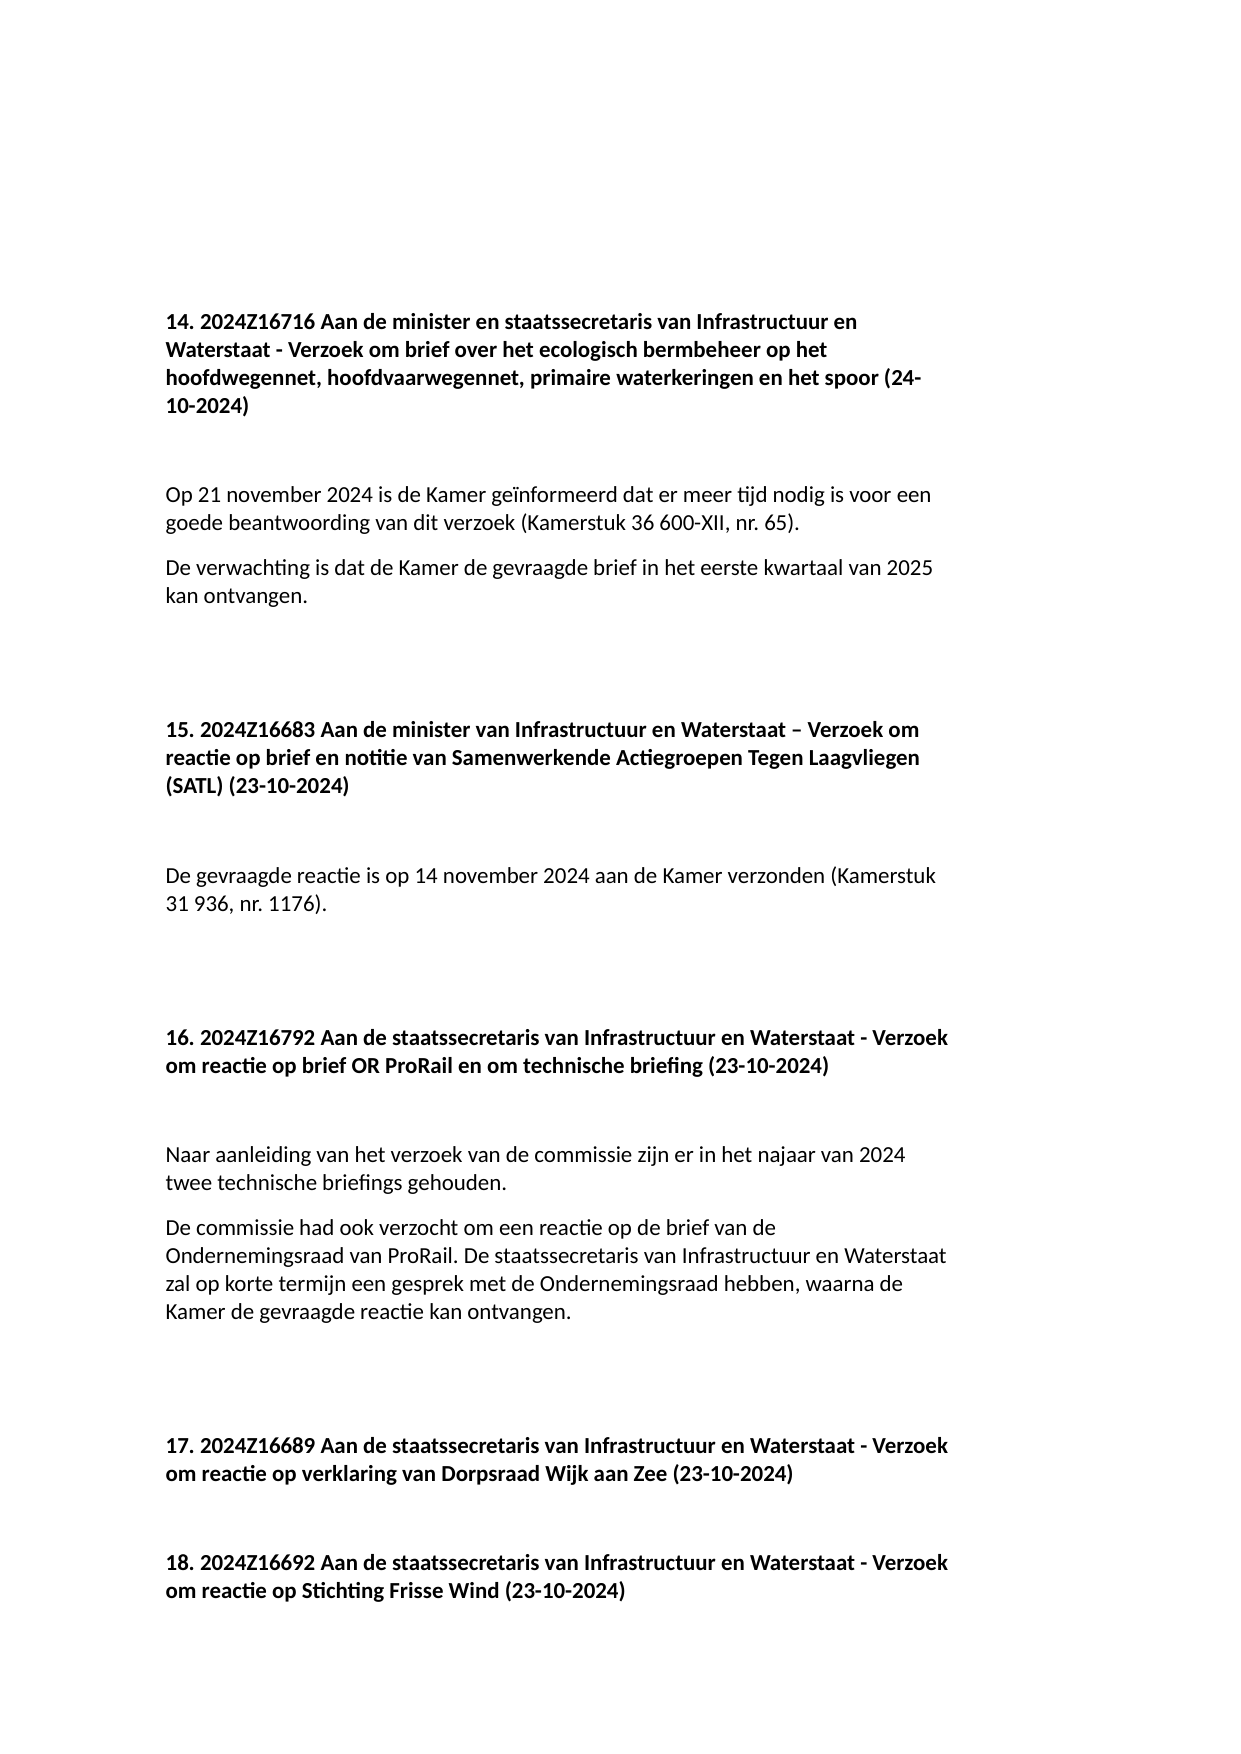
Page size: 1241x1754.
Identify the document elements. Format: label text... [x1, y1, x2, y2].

text 15. 2024Z16683 Aan de minister van Infrastructuur en Waterstaat – Verzoek om reactie op brief en notitie van Samenwerkende Actiegroepen Tegen Laagvliegen (SATL) (23-10-2024) [165, 715, 951, 799]
text 16. 2024Z16792 Aan de staatssecretaris van Infrastructuur en Waterstaat - Verzoek om reactie op brief OR ProRail en om technische briefing (23-10-2024) [165, 1023, 951, 1079]
text De gevraagde reactie is op 14 november 2024 aan de Kamer verzonden (Kamerstuk 31 936, nr. 1176). [165, 861, 951, 917]
text 17. 2024Z16689 Aan de staatssecretaris van Infrastructuur en Waterstaat - Verzoek om reactie op verklaring van Dorpsraad Wijk aan Zee (23-10-2024) [165, 1431, 951, 1487]
text Op 21 november 2024 is de Kamer geïnformeerd dat er meer tijd nodig is voor een goede beantwoording van dit verzoek (Kamerstuk 36 600-XII, nr. 65). [165, 481, 951, 537]
text De commissie had ook verzocht om een reactie op de brief van de Ondernemingsraad van ProRail. De staatssecretaris van Infrastructuur en Waterstaat zal op korte termijn een gesprek met de Ondernemingsraad hebben, waarna de Kamer de gevraagde reactie kan ontvangen. [165, 1213, 951, 1325]
text 14. 2024Z16716 Aan de minister en staatssecretaris van Infrastructuur en Waterstaat - Verzoek om brief over het ecologisch bermbeheer op het hoofdwegennet, hoofdvaarwegennet, primaire waterkeringen en het spoor (24-10-2024) [165, 307, 951, 419]
text 18. 2024Z16692 Aan de staatssecretaris van Infrastructuur en Waterstaat - Verzoek om reactie op Stichting Frisse Wind (23-10-2024) [165, 1548, 951, 1604]
text Naar aanleiding van het verzoek van de commissie zijn er in het najaar van 2024 twee technische briefings gehouden. [165, 1140, 951, 1196]
text De verwachting is dat de Kamer de gevraagde brief in het eerste kwartaal van 2025 kan ontvangen. [165, 553, 951, 609]
